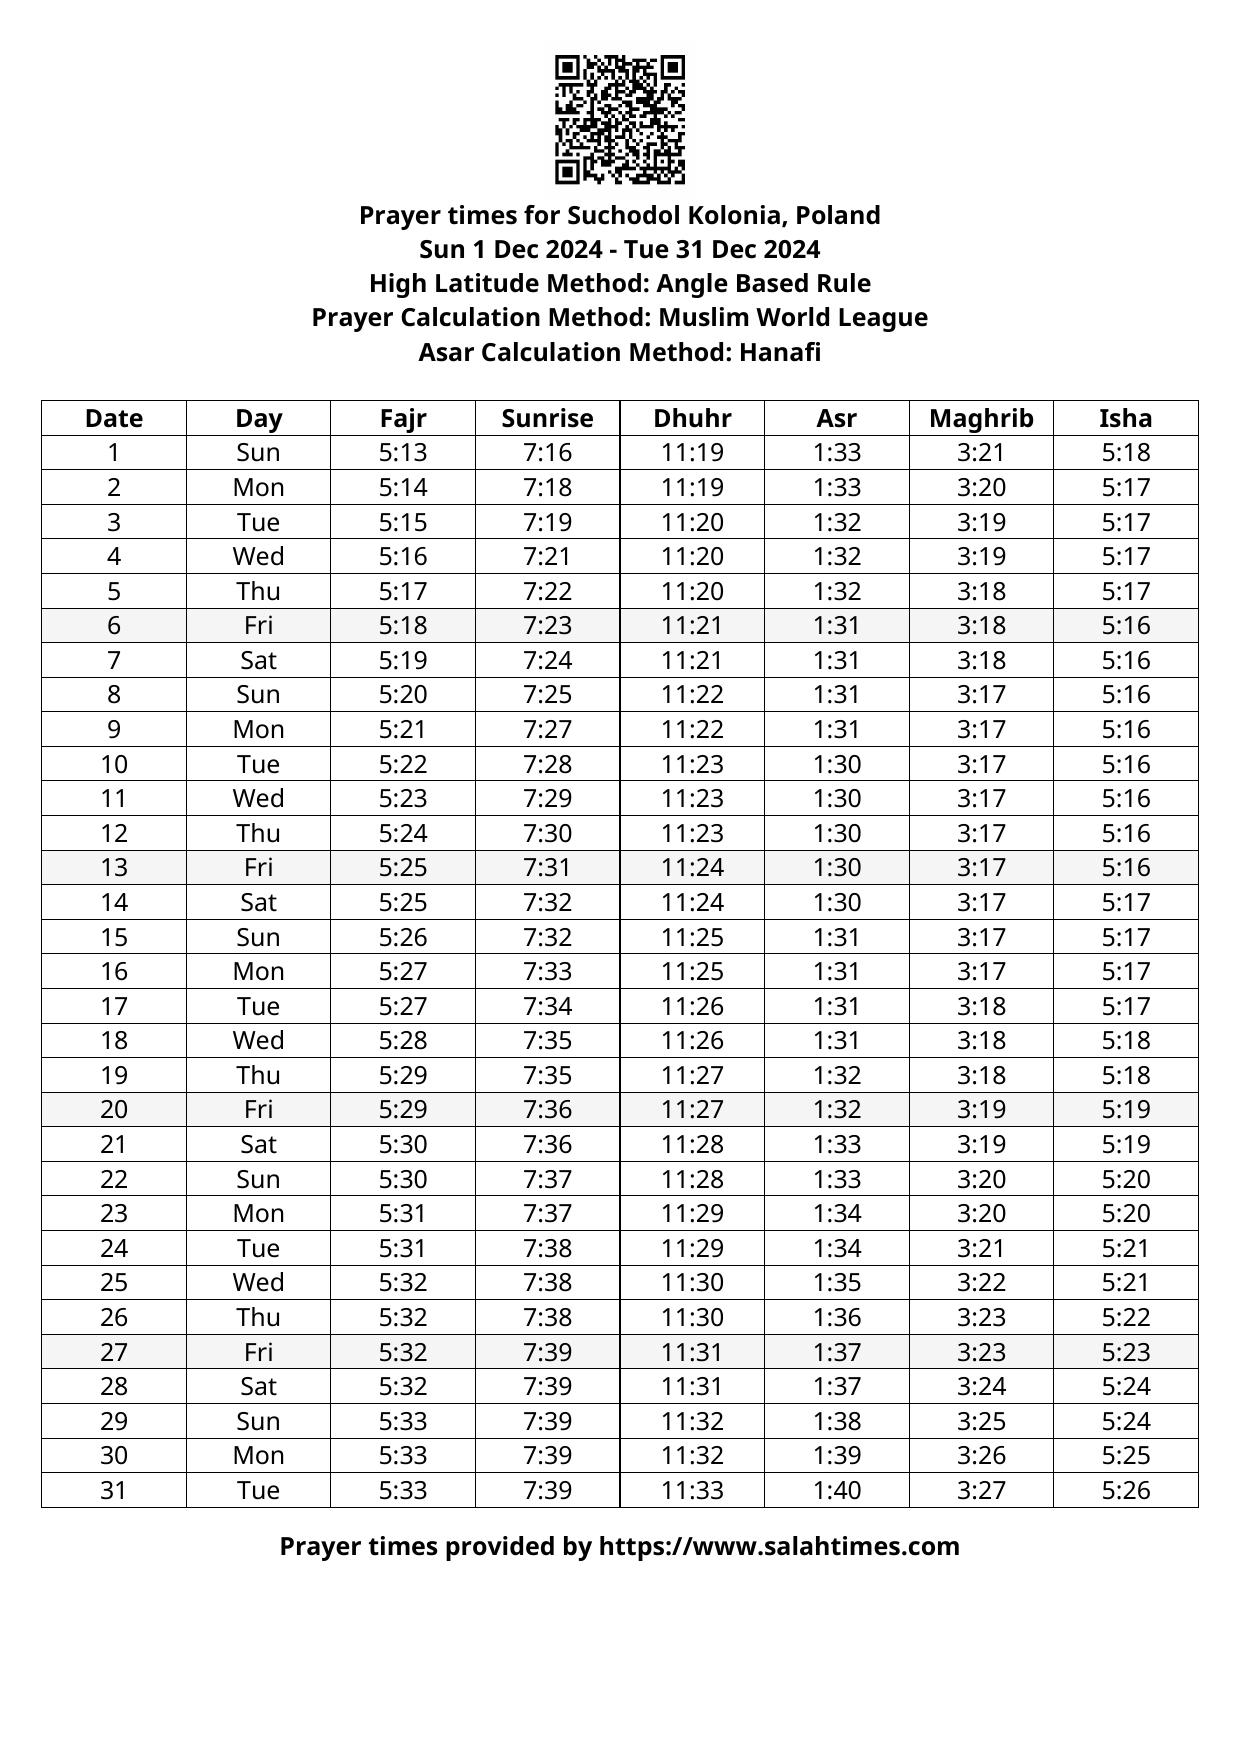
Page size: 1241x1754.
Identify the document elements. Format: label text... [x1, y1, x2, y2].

table_header Sunrise [476, 401, 619, 434]
table_cell 3:17 [910, 712, 1053, 746]
table_cell 11:30 [621, 1300, 764, 1334]
table_cell Thu [187, 1058, 330, 1092]
table_cell 5:20 [331, 678, 475, 711]
table_cell 23 [42, 1196, 186, 1230]
table_cell Mon [187, 954, 330, 988]
text Prayer Calculation Method: Muslim World League [42, 300, 1198, 334]
table_cell 7:24 [476, 643, 619, 677]
table_cell 5:32 [331, 1335, 475, 1368]
table_cell 1:30 [765, 885, 909, 919]
table_cell 11 [42, 781, 186, 815]
table_cell 11:24 [621, 885, 764, 919]
table_cell 1:32 [765, 1058, 909, 1092]
table_cell 7:29 [476, 781, 619, 815]
table_cell 5:29 [331, 1093, 475, 1126]
table_cell Tue [187, 505, 330, 538]
table_cell 7:33 [476, 954, 619, 988]
table_cell 11:25 [621, 920, 764, 953]
table_cell 11:26 [621, 989, 764, 1022]
table_cell Wed [187, 1266, 330, 1299]
table_cell 3:17 [910, 678, 1053, 711]
table_cell 13 [42, 851, 186, 884]
table_cell 5:32 [331, 1369, 475, 1403]
table_cell 3:18 [910, 609, 1053, 642]
table_cell 3:19 [910, 505, 1053, 538]
table_header Fajr [331, 401, 475, 434]
table_cell Sun [187, 678, 330, 711]
table_cell 1:34 [765, 1231, 909, 1264]
table_cell Fri [187, 1335, 330, 1368]
table_cell 11:33 [621, 1473, 764, 1507]
table_cell Thu [187, 816, 330, 849]
table_cell 11:25 [621, 954, 764, 988]
table_cell 1:31 [765, 678, 909, 711]
table_cell 11:19 [621, 436, 764, 469]
table_cell 7:39 [476, 1473, 619, 1507]
table_cell 5:32 [331, 1266, 475, 1299]
table_cell 7:22 [476, 574, 619, 607]
table_cell 5:22 [331, 747, 475, 780]
table_cell 1:32 [765, 1093, 909, 1126]
table_cell 5:18 [1054, 436, 1198, 469]
table_cell 11:23 [621, 816, 764, 849]
table_cell Mon [187, 1439, 330, 1472]
table_cell 1:31 [765, 712, 909, 746]
table_cell 7:21 [476, 539, 619, 573]
table_cell 7:19 [476, 505, 619, 538]
table_cell 1:31 [765, 1024, 909, 1057]
table_cell 5:21 [1054, 1231, 1198, 1264]
table_cell 3 [42, 505, 186, 538]
table_cell 1:30 [765, 816, 909, 849]
table_header Isha [1054, 401, 1198, 434]
table_cell 5:22 [1054, 1300, 1198, 1334]
table_cell 1:35 [765, 1266, 909, 1299]
table_cell 11:19 [621, 470, 764, 504]
table_cell 3:18 [910, 643, 1053, 677]
table_cell 1:32 [765, 574, 909, 607]
table_cell 3:17 [910, 747, 1053, 780]
table_cell 9 [42, 712, 186, 746]
table_cell 5:16 [1054, 816, 1198, 849]
table_cell 1:34 [765, 1196, 909, 1230]
text Prayer times provided by https://www.salahtimes.com [42, 1528, 1198, 1563]
table_cell 3:18 [910, 989, 1053, 1022]
table_cell 5:31 [331, 1231, 475, 1264]
table_cell Fri [187, 851, 330, 884]
table_cell 7:35 [476, 1058, 619, 1092]
table_cell 5:24 [1054, 1404, 1198, 1437]
table_cell 26 [42, 1300, 186, 1334]
table_cell 5:14 [331, 470, 475, 504]
table_header Day [187, 401, 330, 434]
table_cell 5:16 [1054, 678, 1198, 711]
table_cell 1:31 [765, 989, 909, 1022]
table_cell 5:32 [331, 1300, 475, 1334]
table_cell 5:33 [331, 1439, 475, 1472]
table_cell 5:23 [331, 781, 475, 815]
table_cell 1:40 [765, 1473, 909, 1507]
table_cell 5:18 [331, 609, 475, 642]
table_cell 5:15 [331, 505, 475, 538]
table_cell 7:39 [476, 1404, 619, 1437]
table_cell 3:18 [910, 574, 1053, 607]
table_cell 5:25 [331, 885, 475, 919]
table_cell 1:31 [765, 643, 909, 677]
table_cell 3:20 [910, 1162, 1053, 1195]
table_cell Thu [187, 574, 330, 607]
table_cell 5:17 [1054, 989, 1198, 1022]
table_cell 21 [42, 1127, 186, 1161]
table_cell Wed [187, 1024, 330, 1057]
table_cell 3:19 [910, 1127, 1053, 1161]
table_cell 11:32 [621, 1404, 764, 1437]
table_cell 5:18 [1054, 1058, 1198, 1092]
table_cell 5:28 [331, 1024, 475, 1057]
table_cell Tue [187, 989, 330, 1022]
table_cell 5:33 [331, 1473, 475, 1507]
table_cell 5:16 [331, 539, 475, 573]
table_cell 30 [42, 1439, 186, 1472]
table_cell 5:17 [1054, 954, 1198, 988]
table_cell 3:20 [910, 470, 1053, 504]
table_cell 1:30 [765, 781, 909, 815]
table_cell Sun [187, 1404, 330, 1437]
table_cell 5:17 [1054, 920, 1198, 953]
table_cell 3:23 [910, 1300, 1053, 1334]
table_cell 1:31 [765, 920, 909, 953]
table_cell 1:33 [765, 436, 909, 469]
table_cell 3:21 [910, 1231, 1053, 1264]
table_cell 11:23 [621, 781, 764, 815]
table_cell 1:39 [765, 1439, 909, 1472]
table_cell 5:17 [1054, 885, 1198, 919]
table_cell 11:31 [621, 1335, 764, 1368]
picture [542, 41, 699, 198]
table_cell 2 [42, 470, 186, 504]
table_cell 16 [42, 954, 186, 988]
table_cell 11:27 [621, 1093, 764, 1126]
table_cell 19 [42, 1058, 186, 1092]
table_cell 5:19 [1054, 1127, 1198, 1161]
table_cell 3:26 [910, 1439, 1053, 1472]
table_cell 5:20 [1054, 1162, 1198, 1195]
table_cell 7:30 [476, 816, 619, 849]
table_cell 5:30 [331, 1127, 475, 1161]
table_cell 5:24 [1054, 1369, 1198, 1403]
table_cell Sun [187, 436, 330, 469]
text Asar Calculation Method: Hanafi [42, 334, 1198, 368]
table_cell 11:26 [621, 1024, 764, 1057]
table_cell 5:26 [1054, 1473, 1198, 1507]
table_cell 5:16 [1054, 851, 1198, 884]
table_cell 5:17 [331, 574, 475, 607]
table_cell 1:36 [765, 1300, 909, 1334]
table_cell 5:27 [331, 989, 475, 1022]
table_cell 3:19 [910, 539, 1053, 573]
table_cell 12 [42, 816, 186, 849]
table_cell 7:25 [476, 678, 619, 711]
table_cell 7:23 [476, 609, 619, 642]
table_cell 15 [42, 920, 186, 953]
table_cell 5:26 [331, 920, 475, 953]
table_cell 7:39 [476, 1439, 619, 1472]
table_cell 5:21 [1054, 1266, 1198, 1299]
table_cell 1 [42, 436, 186, 469]
table_cell 7:39 [476, 1369, 619, 1403]
table_cell 5:20 [1054, 1196, 1198, 1230]
table_cell 3:23 [910, 1335, 1053, 1368]
table_cell 3:18 [910, 1058, 1053, 1092]
table_cell 11:27 [621, 1058, 764, 1092]
table_cell 5:29 [331, 1058, 475, 1092]
table_cell Tue [187, 1473, 330, 1507]
table_cell 11:20 [621, 539, 764, 573]
table_cell 3:22 [910, 1266, 1053, 1299]
table_cell 5:33 [331, 1404, 475, 1437]
table_cell 4 [42, 539, 186, 573]
table_cell Fri [187, 609, 330, 642]
table_cell Sat [187, 885, 330, 919]
table_cell 5:17 [1054, 574, 1198, 607]
table_cell 7:32 [476, 920, 619, 953]
table_header Dhuhr [621, 401, 764, 434]
table_cell 3:17 [910, 885, 1053, 919]
table_cell Tue [187, 747, 330, 780]
table_cell 11:30 [621, 1266, 764, 1299]
table_cell 1:33 [765, 1162, 909, 1195]
table_cell 7:18 [476, 470, 619, 504]
table_cell 7:35 [476, 1024, 619, 1057]
table_cell 11:29 [621, 1231, 764, 1264]
table_cell 14 [42, 885, 186, 919]
table_cell 5:25 [1054, 1439, 1198, 1472]
table_cell 1:37 [765, 1369, 909, 1403]
table_cell 7:38 [476, 1300, 619, 1334]
table_cell 3:17 [910, 920, 1053, 953]
table_cell 5:17 [1054, 505, 1198, 538]
table_cell 7:37 [476, 1196, 619, 1230]
table_cell 3:20 [910, 1196, 1053, 1230]
table_cell 11:22 [621, 678, 764, 711]
table_cell 5:23 [1054, 1335, 1198, 1368]
table_cell Wed [187, 539, 330, 573]
table_cell 11:28 [621, 1127, 764, 1161]
table_cell 11:21 [621, 643, 764, 677]
table_cell 27 [42, 1335, 186, 1368]
table_cell 5:24 [331, 816, 475, 849]
table_cell 5:19 [331, 643, 475, 677]
table_cell 1:30 [765, 747, 909, 780]
table_cell 11:31 [621, 1369, 764, 1403]
table_cell 24 [42, 1231, 186, 1264]
table_cell 3:17 [910, 781, 1053, 815]
table_cell 5:16 [1054, 609, 1198, 642]
table_cell Sun [187, 1162, 330, 1195]
table_cell 6 [42, 609, 186, 642]
text High Latitude Method: Angle Based Rule [42, 266, 1198, 300]
table_cell 1:33 [765, 470, 909, 504]
table_cell 5:30 [331, 1162, 475, 1195]
table_cell 11:22 [621, 712, 764, 746]
table_cell 11:20 [621, 505, 764, 538]
table_cell 10 [42, 747, 186, 780]
table_cell 5:19 [1054, 1093, 1198, 1126]
table_cell 5:16 [1054, 712, 1198, 746]
table_cell 7:34 [476, 989, 619, 1022]
table_cell 7:36 [476, 1127, 619, 1161]
table_cell Wed [187, 781, 330, 815]
table_cell 3:17 [910, 816, 1053, 849]
table_cell 7:38 [476, 1231, 619, 1264]
table_cell 1:32 [765, 539, 909, 573]
table_cell 7:37 [476, 1162, 619, 1195]
table_cell 31 [42, 1473, 186, 1507]
table_cell 7:36 [476, 1093, 619, 1126]
table_cell 5:18 [1054, 1024, 1198, 1057]
table_cell 8 [42, 678, 186, 711]
table_cell Mon [187, 470, 330, 504]
table_cell 7:38 [476, 1266, 619, 1299]
table_cell 1:30 [765, 851, 909, 884]
table_cell 5:17 [1054, 539, 1198, 573]
table_cell 3:17 [910, 954, 1053, 988]
table_cell 3:25 [910, 1404, 1053, 1437]
table_cell Thu [187, 1300, 330, 1334]
table_cell 3:24 [910, 1369, 1053, 1403]
table_cell 11:28 [621, 1162, 764, 1195]
table_cell 7:28 [476, 747, 619, 780]
table_cell 11:32 [621, 1439, 764, 1472]
table_cell 5:16 [1054, 747, 1198, 780]
table_cell 5 [42, 574, 186, 607]
table_cell 7 [42, 643, 186, 677]
table_cell 5:17 [1054, 470, 1198, 504]
table_cell 7:27 [476, 712, 619, 746]
table_cell 5:25 [331, 851, 475, 884]
table_cell 1:31 [765, 954, 909, 988]
table_header Date [42, 401, 186, 434]
table_cell Tue [187, 1231, 330, 1264]
table_cell 5:16 [1054, 643, 1198, 677]
table_cell 7:32 [476, 885, 619, 919]
table_cell 3:18 [910, 1024, 1053, 1057]
table_cell 1:31 [765, 609, 909, 642]
table_cell 22 [42, 1162, 186, 1195]
table_cell 25 [42, 1266, 186, 1299]
text Prayer times for Suchodol Kolonia, Poland [42, 198, 1198, 232]
table_cell 11:29 [621, 1196, 764, 1230]
table_cell 7:31 [476, 851, 619, 884]
table_cell Sun [187, 920, 330, 953]
table_cell Mon [187, 712, 330, 746]
table_cell 5:16 [1054, 781, 1198, 815]
table_cell 5:13 [331, 436, 475, 469]
table_cell 1:38 [765, 1404, 909, 1437]
table_cell 1:33 [765, 1127, 909, 1161]
table_cell 5:21 [331, 712, 475, 746]
table_cell 20 [42, 1093, 186, 1126]
table_cell 3:17 [910, 851, 1053, 884]
table_cell Mon [187, 1196, 330, 1230]
table_cell 11:20 [621, 574, 764, 607]
table_cell 11:23 [621, 747, 764, 780]
table_cell 18 [42, 1024, 186, 1057]
table_header Asr [765, 401, 909, 434]
table_cell Sat [187, 1127, 330, 1161]
table_cell 1:32 [765, 505, 909, 538]
table_cell 29 [42, 1404, 186, 1437]
table_cell 3:27 [910, 1473, 1053, 1507]
table_cell 11:24 [621, 851, 764, 884]
table_cell 5:27 [331, 954, 475, 988]
table_cell 28 [42, 1369, 186, 1403]
table_cell 7:16 [476, 436, 619, 469]
table_header Maghrib [910, 401, 1053, 434]
text Sun 1 Dec 2024 - Tue 31 Dec 2024 [42, 232, 1198, 266]
table_cell 5:31 [331, 1196, 475, 1230]
table_cell 3:21 [910, 436, 1053, 469]
table_cell 17 [42, 989, 186, 1022]
table_cell 3:19 [910, 1093, 1053, 1126]
table_cell Fri [187, 1093, 330, 1126]
table_cell Sat [187, 643, 330, 677]
table_cell Sat [187, 1369, 330, 1403]
table_cell 7:39 [476, 1335, 619, 1368]
table_cell 11:21 [621, 609, 764, 642]
table_cell 1:37 [765, 1335, 909, 1368]
